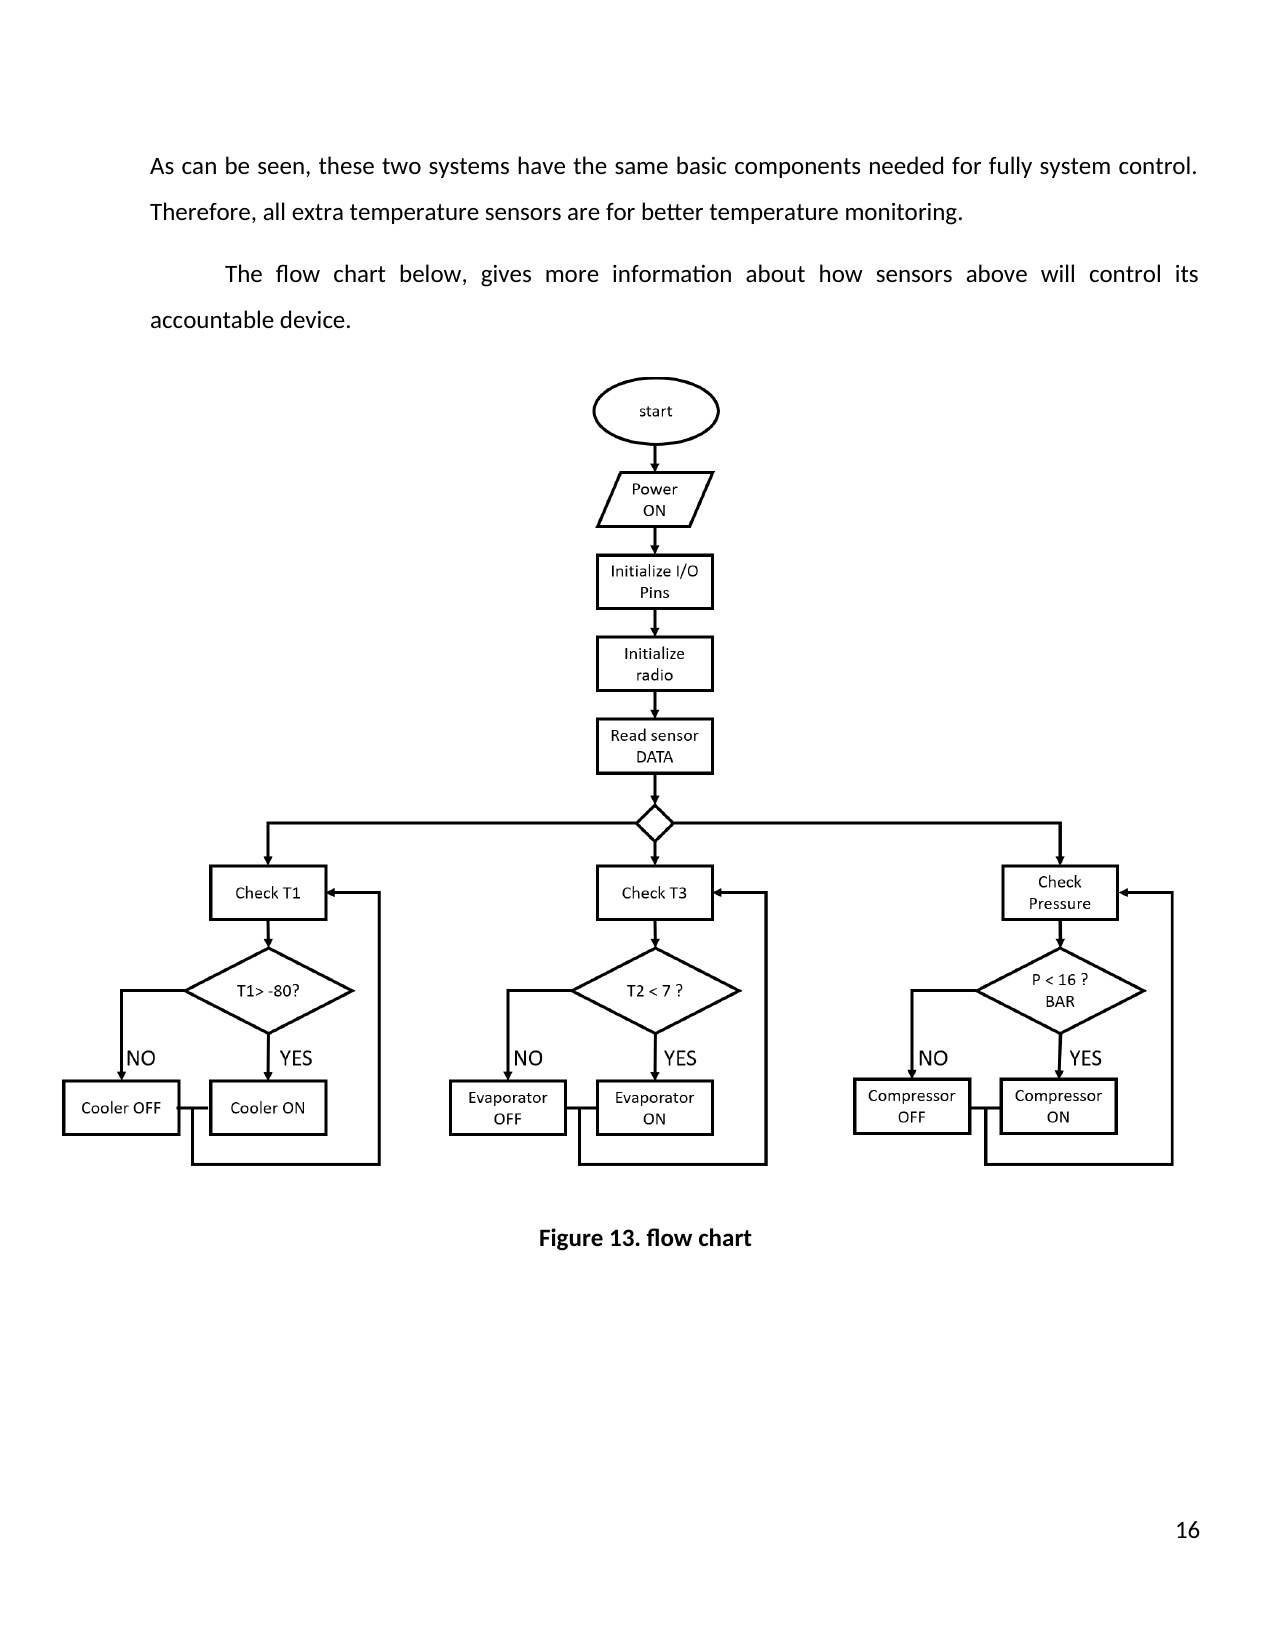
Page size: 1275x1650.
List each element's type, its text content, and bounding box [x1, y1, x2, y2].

picture [62, 377, 1174, 1166]
text The flow chart below, gives more information about how sensors above will control its accountable device. [150, 258, 1200, 334]
text As can be seen, these two systems have the same basic components needed for fully system control. Therefore, all extra temperature sensors are for better temperature monitoring. [150, 150, 1200, 226]
